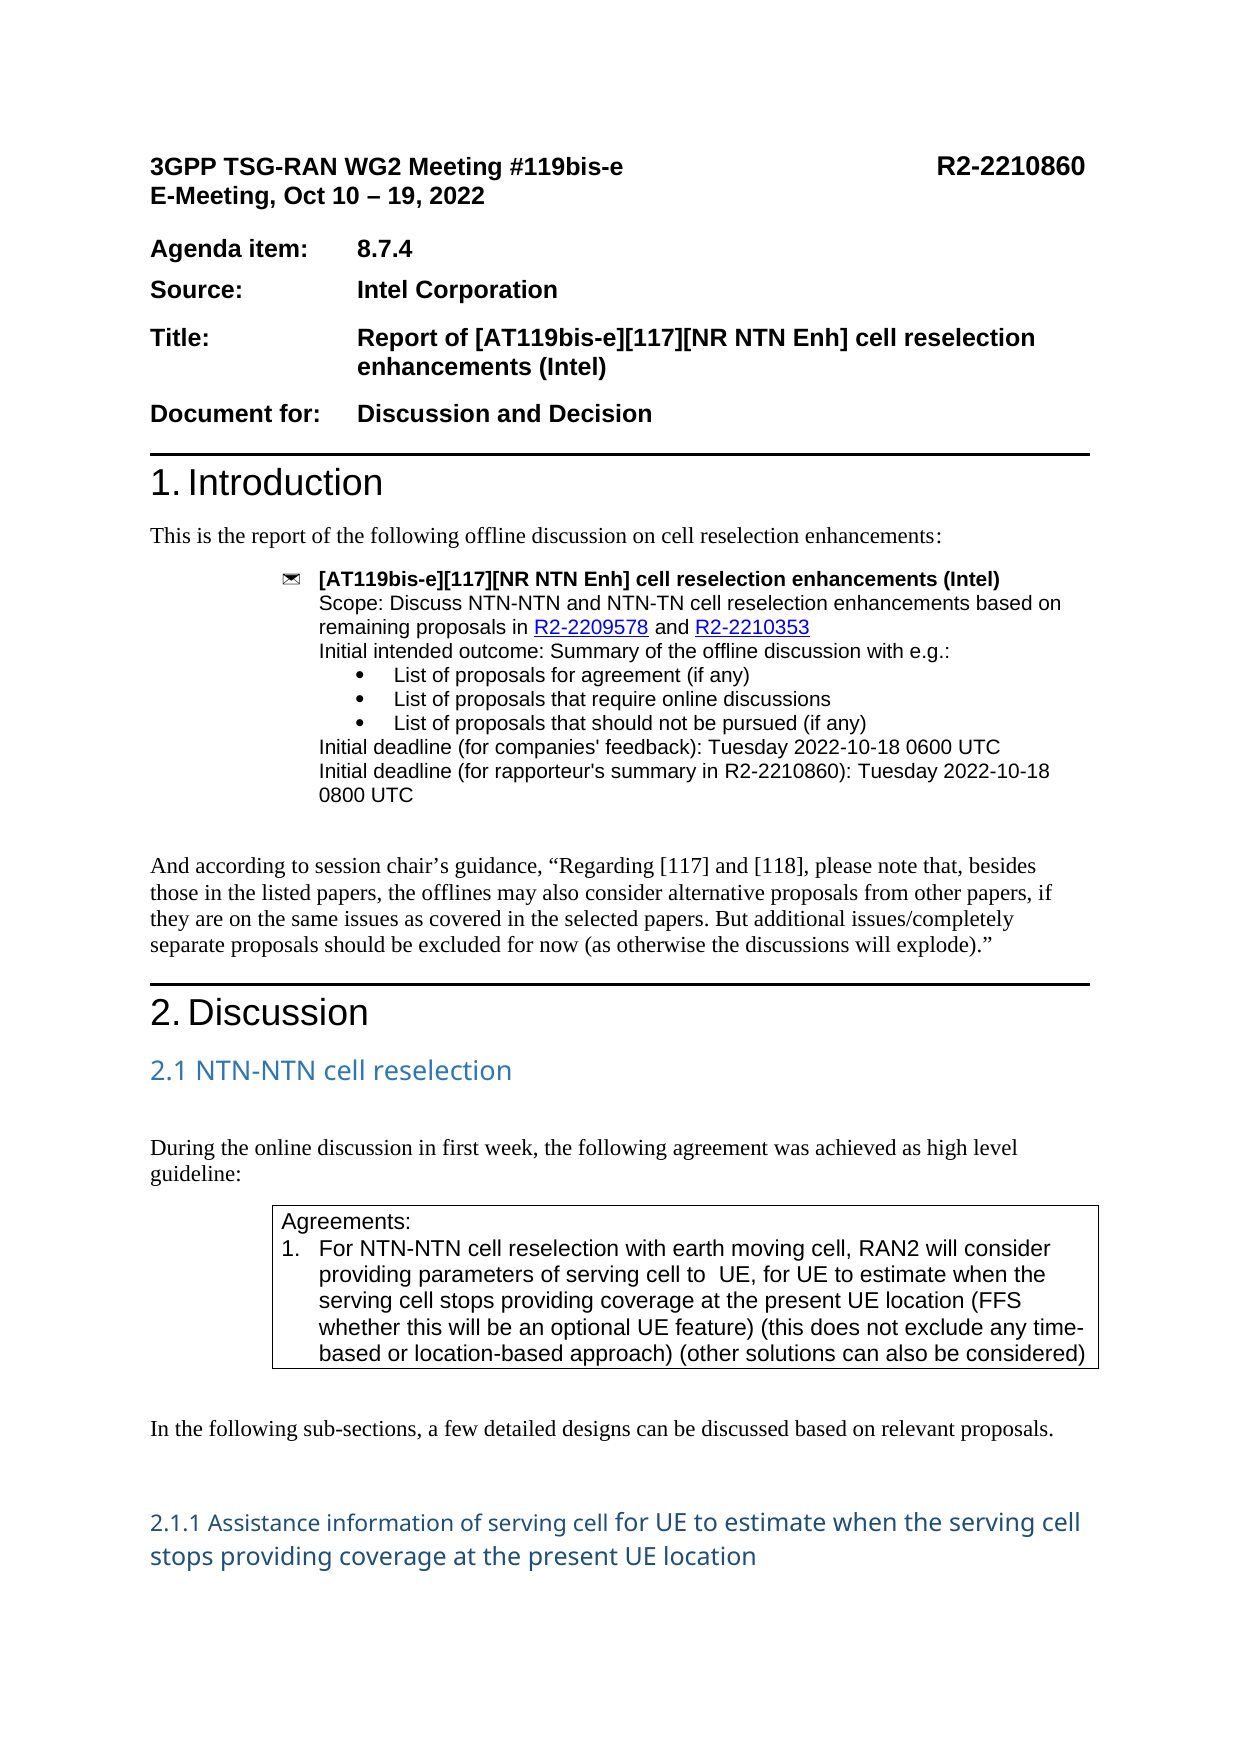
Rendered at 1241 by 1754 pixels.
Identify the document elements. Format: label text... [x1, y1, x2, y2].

text E-Meeting, Oct 10 – 19, 2022 [150, 181, 1090, 210]
text Agreements: [273, 1206, 1098, 1232]
text 3GPP TSG-RAN WG2 Meeting #119bis-e R2-2210860 [150, 150, 1090, 181]
subtitle 2.1.1 Assistance information of serving cell for UE to estimate when the serving cell stops providing coverage at the present UE location [150, 1505, 1090, 1573]
list List of proposals that require online discussions [356, 687, 1090, 711]
text During the online discussion in first week, the following agreement was achieved as high level guideline: [150, 1134, 1090, 1186]
text Document for: Discussion and Decision [150, 399, 1090, 428]
text [AT119bis-e][117][NR NTN Enh] cell reselection enhancements (Intel) [281, 567, 1090, 591]
list List of proposals for agreement (if any) [356, 663, 1090, 687]
text Source: Intel Corporation [150, 275, 1090, 304]
text And according to session chair’s guidance, “Regarding [117] and [118], please note that, besides those in the listed papers, the offlines may also consider alternative proposals from other papers, if they are on the same issues as covered in the selected papers. But additional issues/completely separate proposals should be excluded for now (as otherwise the discussions will explode).” [150, 852, 1090, 958]
text This is the report of the following offline discussion on cell reselection enhancements: [150, 522, 1090, 548]
text Scope: Discuss NTN-NTN and NTN-TN cell reselection enhancements based on remaining proposals in R2-2209578 and R2-2210353 [319, 591, 1090, 639]
list List of proposals that should not be pursued (if any) [356, 711, 1090, 735]
subtitle Discussion [150, 986, 1090, 1033]
list For NTN-NTN cell reselection with earth moving cell, RAN2 will consider providing parameters of serving cell to UE, for UE to estimate when the serving cell stops providing coverage at the present UE location (FFS whether this will be an optional UE feature) (this does not exclude any time-based or location-based approach) (other solutions can also be considered) [273, 1232, 1098, 1368]
subtitle 2.1 NTN-NTN cell reselection [150, 1052, 1090, 1089]
text Title: Report of [AT119bis-e][117][NR NTN Enh] cell reselection enhancements (Intel) [150, 323, 1090, 380]
text Agenda item: 8.7.4 [150, 234, 1090, 263]
text Initial deadline (for rapporteur's summary in R2-2210860): Tuesday 2022-10-18 0800 UTC [319, 759, 1090, 807]
text In the following sub-sections, a few detailed designs can be discussed based on relevant proposals. [150, 1415, 1090, 1441]
text Initial deadline (for companies' feedback): Tuesday 2022-10-18 0600 UTC [319, 735, 1090, 759]
subtitle Introduction [150, 456, 1090, 503]
text Initial intended outcome: Summary of the offline discussion with e.g.: [319, 639, 1090, 663]
